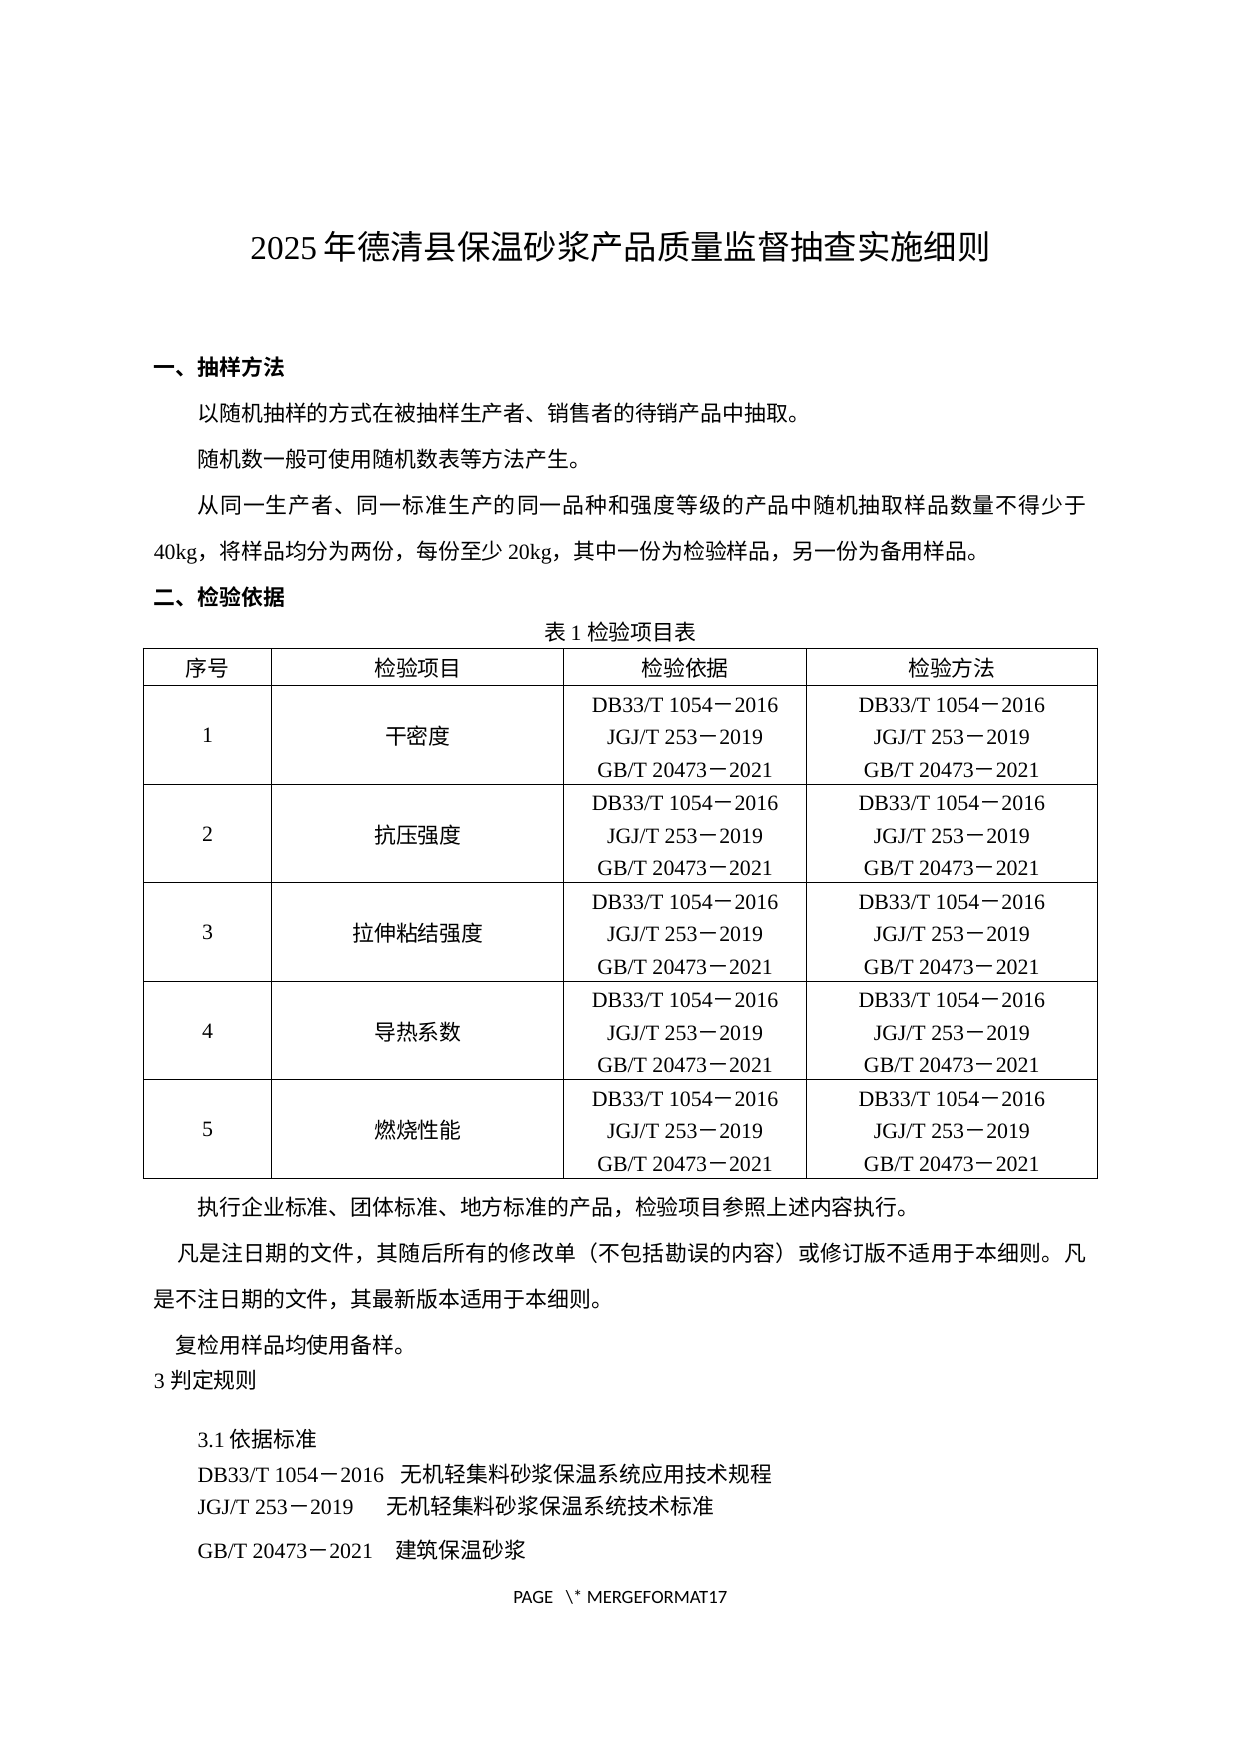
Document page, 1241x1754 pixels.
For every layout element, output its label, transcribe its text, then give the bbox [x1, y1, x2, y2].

table_cell DB33/T 1054－2016 JGJ/T 253－2019 GB/T 20473－2021 [564, 1080, 806, 1178]
table_cell 2 [144, 785, 271, 882]
text 2025年德清县保温砂浆产品质量监督抽查实施细则 [153, 212, 1087, 277]
table_cell DB33/T 1054－2016 JGJ/T 253－2019 GB/T 20473－2021 [807, 785, 1097, 882]
text DB33/T 1054－2016 无机轻集料砂浆保温系统应用技术规程 [153, 1456, 1072, 1489]
table_cell 4 [144, 982, 271, 1079]
table_header 检验项目 [272, 649, 563, 685]
table_cell DB33/T 1054－2016 JGJ/T 253－2019 GB/T 20473－2021 [564, 883, 806, 981]
table_cell DB33/T 1054－2016 JGJ/T 253－2019 GB/T 20473－2021 [807, 686, 1097, 784]
table_cell 5 [144, 1080, 271, 1178]
text 二、检验依据 [153, 568, 1087, 614]
table_cell 燃烧性能 [272, 1080, 563, 1178]
table_header 序号 [144, 649, 271, 685]
text 3.1依据标准 [153, 1411, 1087, 1456]
table_cell 干密度 [272, 686, 563, 784]
table_cell 3 [144, 883, 271, 981]
table_cell 抗压强度 [272, 785, 563, 882]
text 表1 检验项目表 [153, 614, 1087, 647]
table_header 检验依据 [564, 649, 806, 685]
text GB/T 20473－2021 建筑保温砂浆 [153, 1521, 1087, 1567]
text 3 判定规则 [153, 1362, 1087, 1395]
table_cell DB33/T 1054－2016 JGJ/T 253－2019 GB/T 20473－2021 [807, 1080, 1097, 1178]
table_header 检验方法 [807, 649, 1097, 685]
text 从同一生产者、同一标准生产的同一品种和强度等级的产品中随机抽取样品数量不得少于40kg，将样品均分为两份，每份至少20kg，其中一份为检验样品，另一份为备用样品。 [153, 477, 1087, 568]
table_cell 导热系数 [272, 982, 563, 1079]
table_cell 拉伸粘结强度 [272, 883, 563, 981]
text 以随机抽样的方式在被抽样生产者、销售者的待销产品中抽取。 [153, 385, 1087, 431]
text 执行企业标准、团体标准、地方标准的产品，检验项目参照上述内容执行。 凡是注日期的文件，其随后所有的修改单（不包括勘误的内容）或修订版不适用于本细则。凡是不注日期的文件，其最新版本适用于本细则。 复检用样品均使用备样。 [153, 1179, 1087, 1362]
table_cell 1 [144, 686, 271, 784]
text 随机数一般可使用随机数表等方法产生。 [153, 431, 1087, 477]
table_cell DB33/T 1054－2016 JGJ/T 253－2019 GB/T 20473－2021 [564, 785, 806, 882]
text JGJ/T 253－2019 无机轻集料砂浆保温系统技术标准 [153, 1489, 1072, 1521]
table_cell DB33/T 1054－2016 JGJ/T 253－2019 GB/T 20473－2021 [564, 982, 806, 1079]
table_cell DB33/T 1054－2016 JGJ/T 253－2019 GB/T 20473－2021 [807, 883, 1097, 981]
table_cell DB33/T 1054－2016 JGJ/T 253－2019 GB/T 20473－2021 [807, 982, 1097, 1079]
table_cell DB33/T 1054－2016 JGJ/T 253－2019 GB/T 20473－2021 [564, 686, 806, 784]
text 一、抽样方法 [153, 339, 1087, 385]
